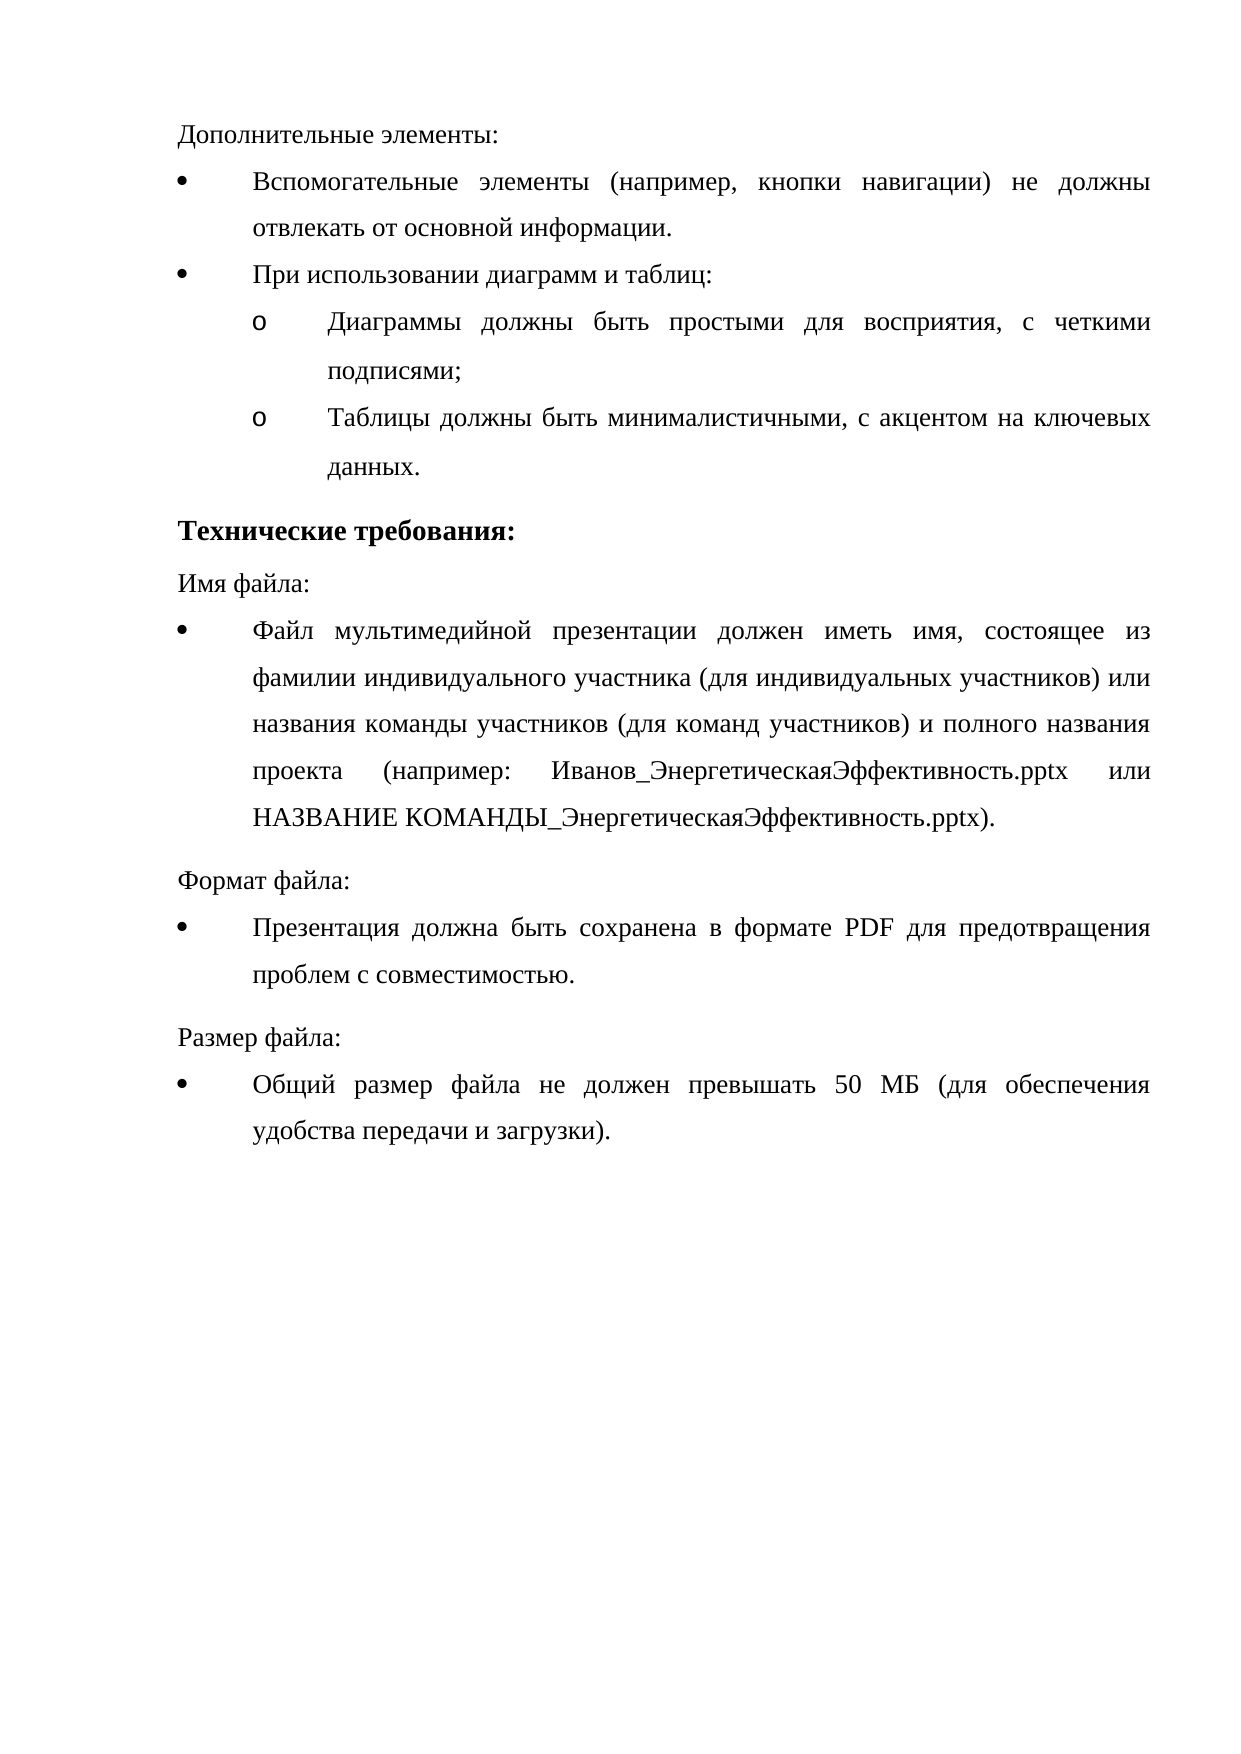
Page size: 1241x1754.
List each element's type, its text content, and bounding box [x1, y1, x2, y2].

list Таблицы должны быть минималистичными, с акцентом на ключевых данных. [251, 401, 1152, 481]
list При использовании диаграмм и таблиц: [177, 258, 1152, 289]
subtitle Дополнительные элементы: [177, 118, 1152, 149]
list Диаграммы должны быть простыми для восприятия, с четкими подписями; [251, 305, 1152, 385]
list Файл мультимедийной презентации должен иметь имя, состоящее из фамилии индивидуального участника (для индивидуальных участников) или названия команды участников (для команд участников) и полного названия проекта (например: Иванов_ЭнергетическаяЭффективность.pptx или НАЗВАНИЕ КОМАНДЫ_ЭнергетическаяЭффективность.pptx). [177, 614, 1152, 832]
subtitle Формат файла: [177, 864, 1152, 895]
list Общий размер файла не должен превышать 50 МБ (для обеспечения удобства передачи и загрузки). [177, 1068, 1152, 1146]
subtitle Имя файла: [177, 567, 1152, 599]
list Презентация должна быть сохранена в формате PDF для предотвращения проблем с совместимостью. [177, 911, 1152, 989]
subtitle Размер файла: [177, 1021, 1152, 1052]
list Вспомогательные элементы (например, кнопки навигации) не должны отвлекать от основной информации. [177, 165, 1152, 243]
subtitle Технические требования: [177, 513, 1152, 547]
